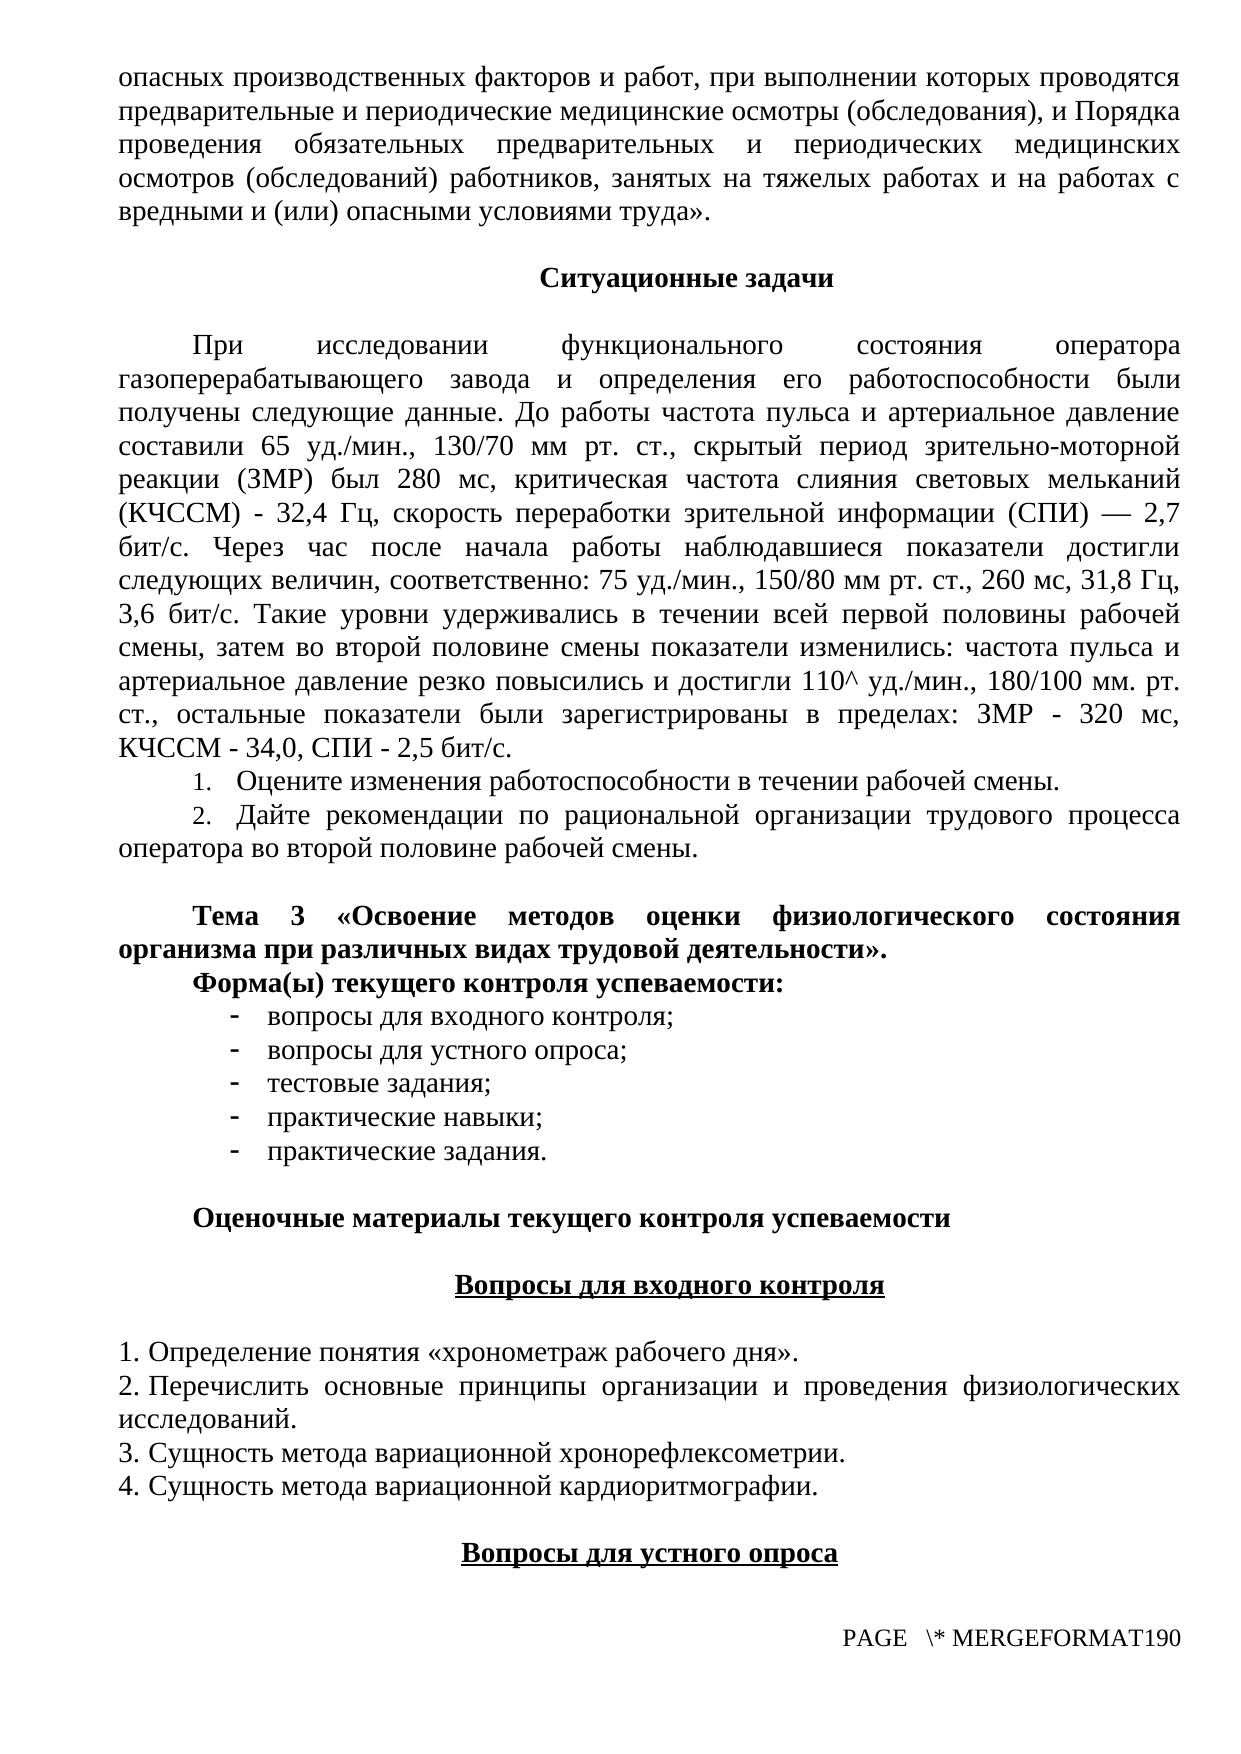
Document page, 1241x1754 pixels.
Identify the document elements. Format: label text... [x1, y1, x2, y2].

list тестовые задания; [229, 1066, 1181, 1099]
list практические задания. [229, 1133, 1181, 1166]
list вопросы для входного контроля; [229, 998, 1181, 1032]
text Вопросы для устного опроса [118, 1535, 1181, 1569]
text При исследовании функционального состояния оператора газоперерабатывающего завода и определения его работоспособности были получены следующие данные. До работы частота пульса и артериальное давление составили 65 уд./мин., 130/70 мм рт. ст., скрытый период зрительно-моторной реакции (ЗМР) был 280 мс, критическая частота слияния световых мельканий (КЧССМ) - 32,4 Гц, скорость переработки зрительной информации (СПИ) — 2,7 бит/с. Через час после начала работы наблюдавшиеся показатели достигли следующих величин, соответственно: 75 уд./мин., 150/80 мм рт. ст., 260 мс, 31,8 Гц, 3,6 бит/с. Такие уровни удерживались в течении всей первой половины рабочей смены, затем во второй половине смены показатели изменились: частота пульса и артериальное давление резко повысились и достигли 110^ уд./мин., 180/100 мм. рт. ст., остальные показатели были зарегистрированы в пределах: ЗМР - 320 мс, КЧССМ - 34,0, СПИ - 2,5 бит/с. [118, 327, 1181, 763]
list Оценочные материалы текущего контроля успеваемости [192, 1200, 1181, 1233]
text Тема 3 «Освоение методов оценки физиологического состояния организма при различных видах трудовой деятельности». [118, 898, 1181, 965]
list Определение понятия «хронометраж рабочего дня». [118, 1334, 1181, 1368]
list Сущность метода вариационной кардиоритмографии. [118, 1468, 1181, 1502]
list практические навыки; [229, 1099, 1181, 1133]
text Ситуационные задачи [118, 260, 1181, 294]
text Форма(ы) текущего контроля успеваемости: [118, 965, 1181, 998]
list Сущность метода вариационной хронорефлексометрии. [118, 1435, 1181, 1468]
text Вопросы для входного контроля [118, 1267, 1181, 1301]
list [118, 59, 1181, 227]
list Дайте рекомендации по рациональной организации трудового процесса оператора во второй половине рабочей смены. [118, 797, 1181, 864]
list вопросы для устного опроса; [229, 1032, 1181, 1066]
list Оцените изменения работоспособности в течении рабочей смены. [118, 763, 1181, 797]
list Перечислить основные принципы организации и проведения физиологических исследований. [118, 1368, 1181, 1435]
